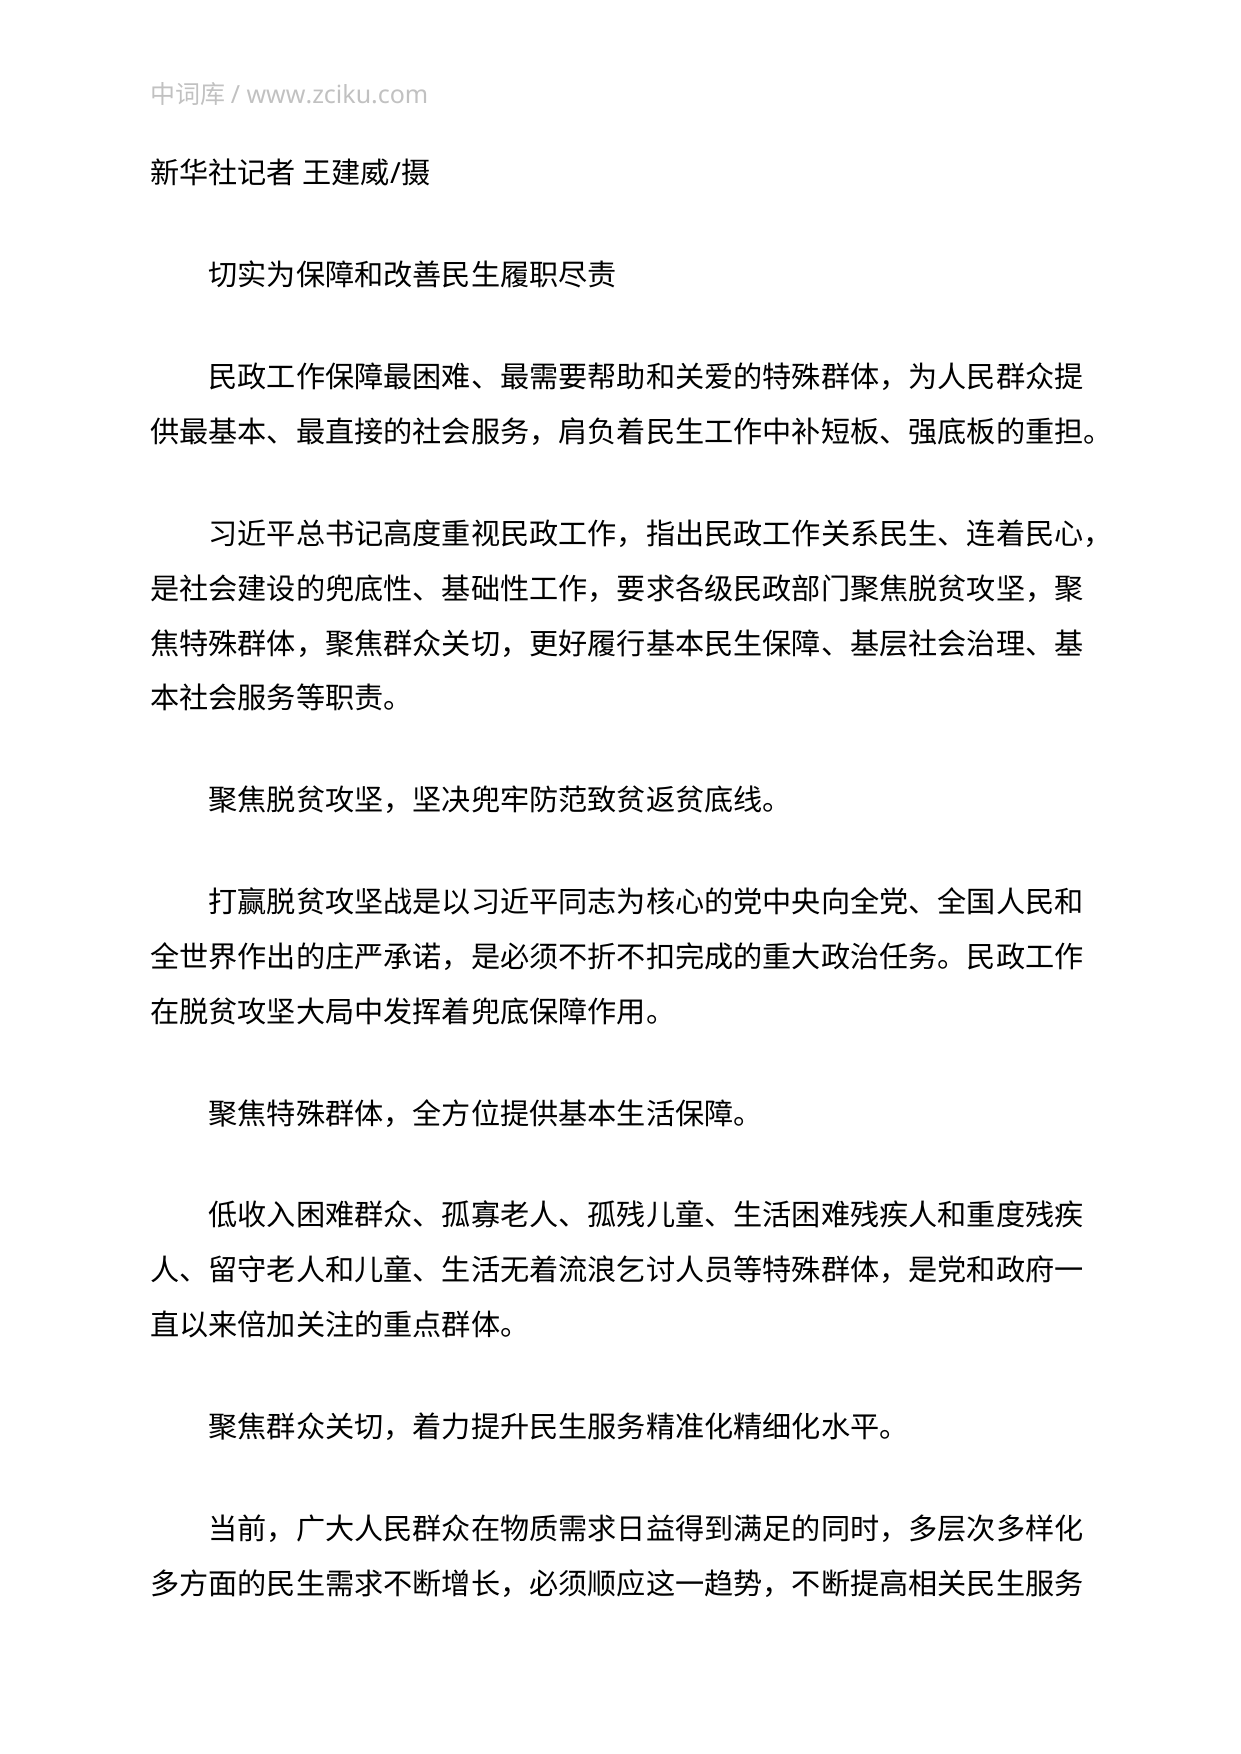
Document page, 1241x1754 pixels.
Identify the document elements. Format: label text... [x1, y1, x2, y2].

text 聚焦群众关切，着力提升民生服务精准化精细化水平。 [150, 1403, 1090, 1446]
text 打赢脱贫攻坚战是以习近平同志为核心的党中央向全党、全国人民和全世界作出的庄严承诺，是必须不折不扣完成的重大政治任务。民政工作在脱贫攻坚大局中发挥着兜底保障作用。 [150, 879, 1090, 1031]
text 聚焦特殊群体，全方位提供基本生活保障。 [150, 1090, 1090, 1132]
text 切实为保障和改善民生履职尽责 [150, 252, 1090, 294]
text 习近平总书记高度重视民政工作，指出民政工作关系民生、连着民心，是社会建设的兜底性、基础性工作，要求各级民政部门聚焦脱贫攻坚，聚焦特殊群体，聚焦群众关切，更好履行基本民生保障、基层社会治理、基本社会服务等职责。 [150, 510, 1090, 717]
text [150, 1505, 1090, 1602]
text 低收入困难群众、孤寡老人、孤残儿童、生活困难残疾人和重度残疾人、留守老人和儿童、生活无着流浪乞讨人员等特殊群体，是党和政府一直以来倍加关注的重点群体。 [150, 1192, 1090, 1344]
text 聚焦脱贫攻坚，坚决兜牢防范致贫返贫底线。 [150, 777, 1090, 819]
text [150, 150, 1090, 192]
text 民政工作保障最困难、最需要帮助和关爱的特殊群体，为人民群众提供最基本、最直接的社会服务，肩负着民生工作中补短板、强底板的重担。 [150, 354, 1090, 451]
